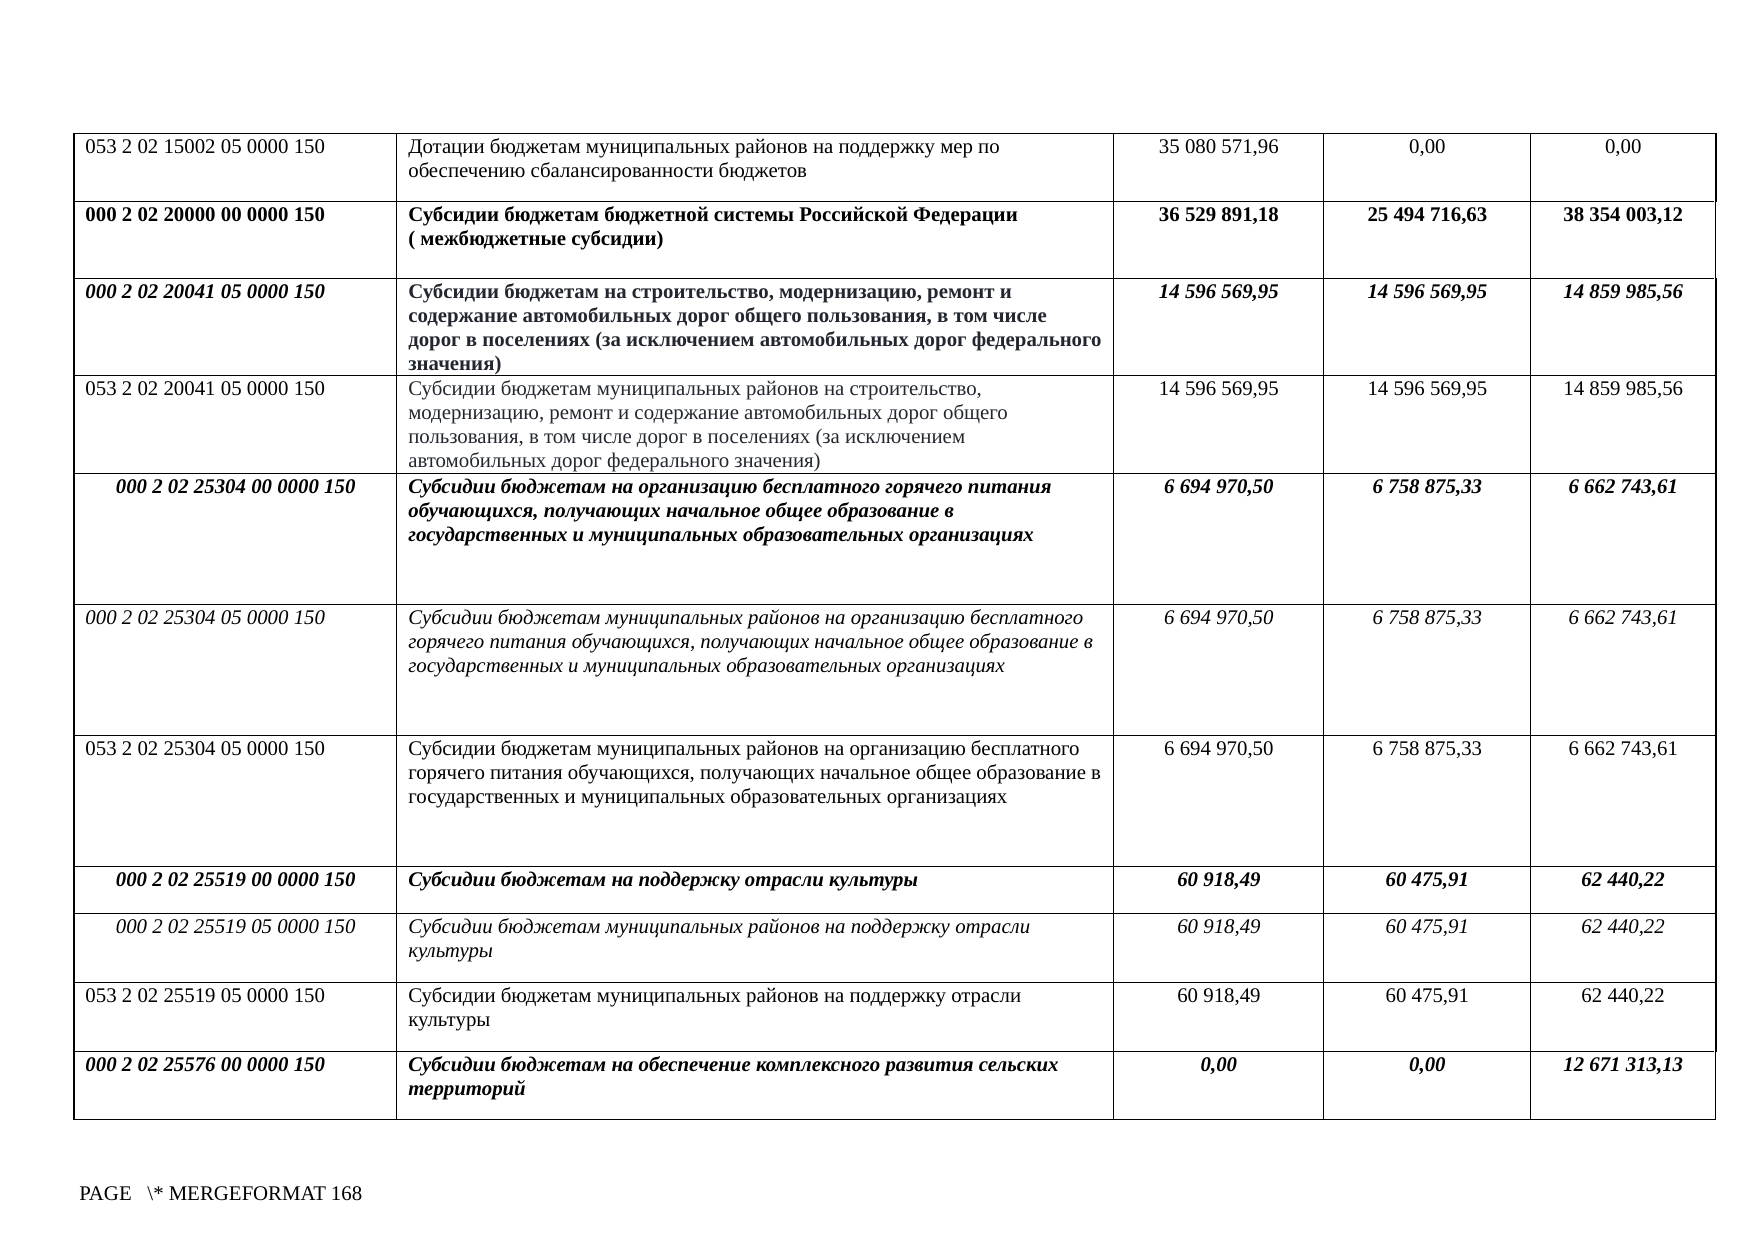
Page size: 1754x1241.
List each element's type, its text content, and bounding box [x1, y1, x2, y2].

table_cell 053 2 02 25519 05 0000 150 [75, 983, 396, 1051]
table_cell Субсидии бюджетам муниципальных районов на организацию бесплатного горячего питания обучающихся, получающих начальное общее образование в государственных и муниципальных образовательных организациях [397, 736, 1113, 866]
table_cell Субсидии бюджетам муниципальных районов на поддержку отрасли культуры [397, 914, 1113, 982]
table_cell Субсидии бюджетам на строительство, модернизацию, ремонт и содержание автомобильных дорог общего пользования, в том числе дорог в поселениях (за исключением автомобильных дорог федерального значения) [397, 279, 1113, 375]
table_cell 14 596 569,95 [1114, 376, 1323, 472]
table_cell 6 662 743,61 [1531, 605, 1715, 735]
table_cell 6 694 970,50 [1114, 736, 1323, 866]
table_cell 053 2 02 20041 05 0000 150 [75, 376, 396, 472]
table_cell 60 475,91 [1324, 867, 1530, 913]
table_cell 14 596 569,95 [1324, 376, 1530, 472]
table_cell Субсидии бюджетам бюджетной системы Российской Федерации ( межбюджетные субсидии) [397, 202, 1113, 278]
table_cell 6 662 743,61 [1531, 736, 1715, 866]
table_cell 14 596 569,95 [1324, 279, 1530, 375]
table_cell Субсидии бюджетам на организацию бесплатного горячего питания обучающихся, получающих начальное общее образование в государственных и муниципальных образовательных организациях [397, 474, 1113, 604]
table_cell 053 2 02 25304 05 0000 150 [75, 736, 396, 866]
table_cell 000 2 02 25576 00 0000 150 [75, 1052, 396, 1119]
table_cell 000 2 02 20000 00 0000 150 [75, 202, 396, 278]
table_cell 000 2 02 25519 00 0000 150 [75, 867, 396, 913]
table_cell 000 2 02 25304 00 0000 150 [75, 474, 396, 604]
table_cell 053 2 02 15002 05 0000 150 [75, 134, 396, 201]
table_cell 6 758 875,33 [1324, 736, 1530, 866]
table_cell 62 440,22 [1531, 983, 1715, 1051]
table_cell 0,00 [1324, 134, 1530, 201]
table_cell Субсидии бюджетам муниципальных районов на поддержку отрасли культуры [397, 983, 1113, 1051]
table_cell Субсидии бюджетам на поддержку отрасли культуры [397, 867, 1113, 913]
table_cell 62 440,22 [1531, 867, 1715, 913]
table_cell 60 475,91 [1324, 983, 1530, 1051]
table_cell 14 596 569,95 [1114, 279, 1323, 375]
table_cell 25 494 716,63 [1324, 202, 1530, 278]
table_cell 62 440,22 [1531, 914, 1715, 982]
table_cell 0,00 [1114, 1052, 1323, 1119]
table_cell 000 2 02 20041 05 0000 150 [75, 279, 396, 375]
table_cell 6 758 875,33 [1324, 605, 1530, 735]
table_cell 14 859 985,56 [1531, 376, 1715, 472]
table_cell 60 918,49 [1114, 983, 1323, 1051]
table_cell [397, 134, 1113, 201]
table_cell 0,00 [1531, 134, 1715, 201]
table_cell 000 2 02 25519 05 0000 150 [75, 914, 396, 982]
table_cell 60 918,49 [1114, 914, 1323, 982]
table_cell Субсидии бюджетам муниципальных районов на организацию бесплатного горячего питания обучающихся, получающих начальное общее образование в государственных и муниципальных образовательных организациях [397, 605, 1113, 735]
table_cell 38 354 003,12 [1531, 201, 1715, 278]
table_cell 60 475,91 [1324, 914, 1530, 982]
table_cell 35 080 571,96 [1114, 134, 1323, 201]
table_cell Субсидии бюджетам на обеспечение комплексного развития сельских территорий [397, 1052, 1113, 1119]
table_cell 0,00 [1324, 1052, 1530, 1119]
table_cell 12 671 313,13 [1531, 1051, 1715, 1119]
table_cell 6 758 875,33 [1324, 474, 1530, 604]
table_cell 60 918,49 [1114, 867, 1323, 913]
table_cell Субсидии бюджетам муниципальных районов на строительство, модернизацию, ремонт и содержание автомобильных дорог общего пользования, в том числе дорог в поселениях (за исключением автомобильных дорог федерального значения) [397, 376, 1113, 472]
table_cell 14 859 985,56 [1531, 278, 1715, 375]
table_cell 6 694 970,50 [1114, 474, 1323, 604]
table_cell 36 529 891,18 [1114, 202, 1323, 278]
table_cell 6 662 743,61 [1531, 474, 1715, 604]
table_cell 6 694 970,50 [1114, 605, 1323, 735]
table_cell 000 2 02 25304 05 0000 150 [75, 605, 396, 735]
